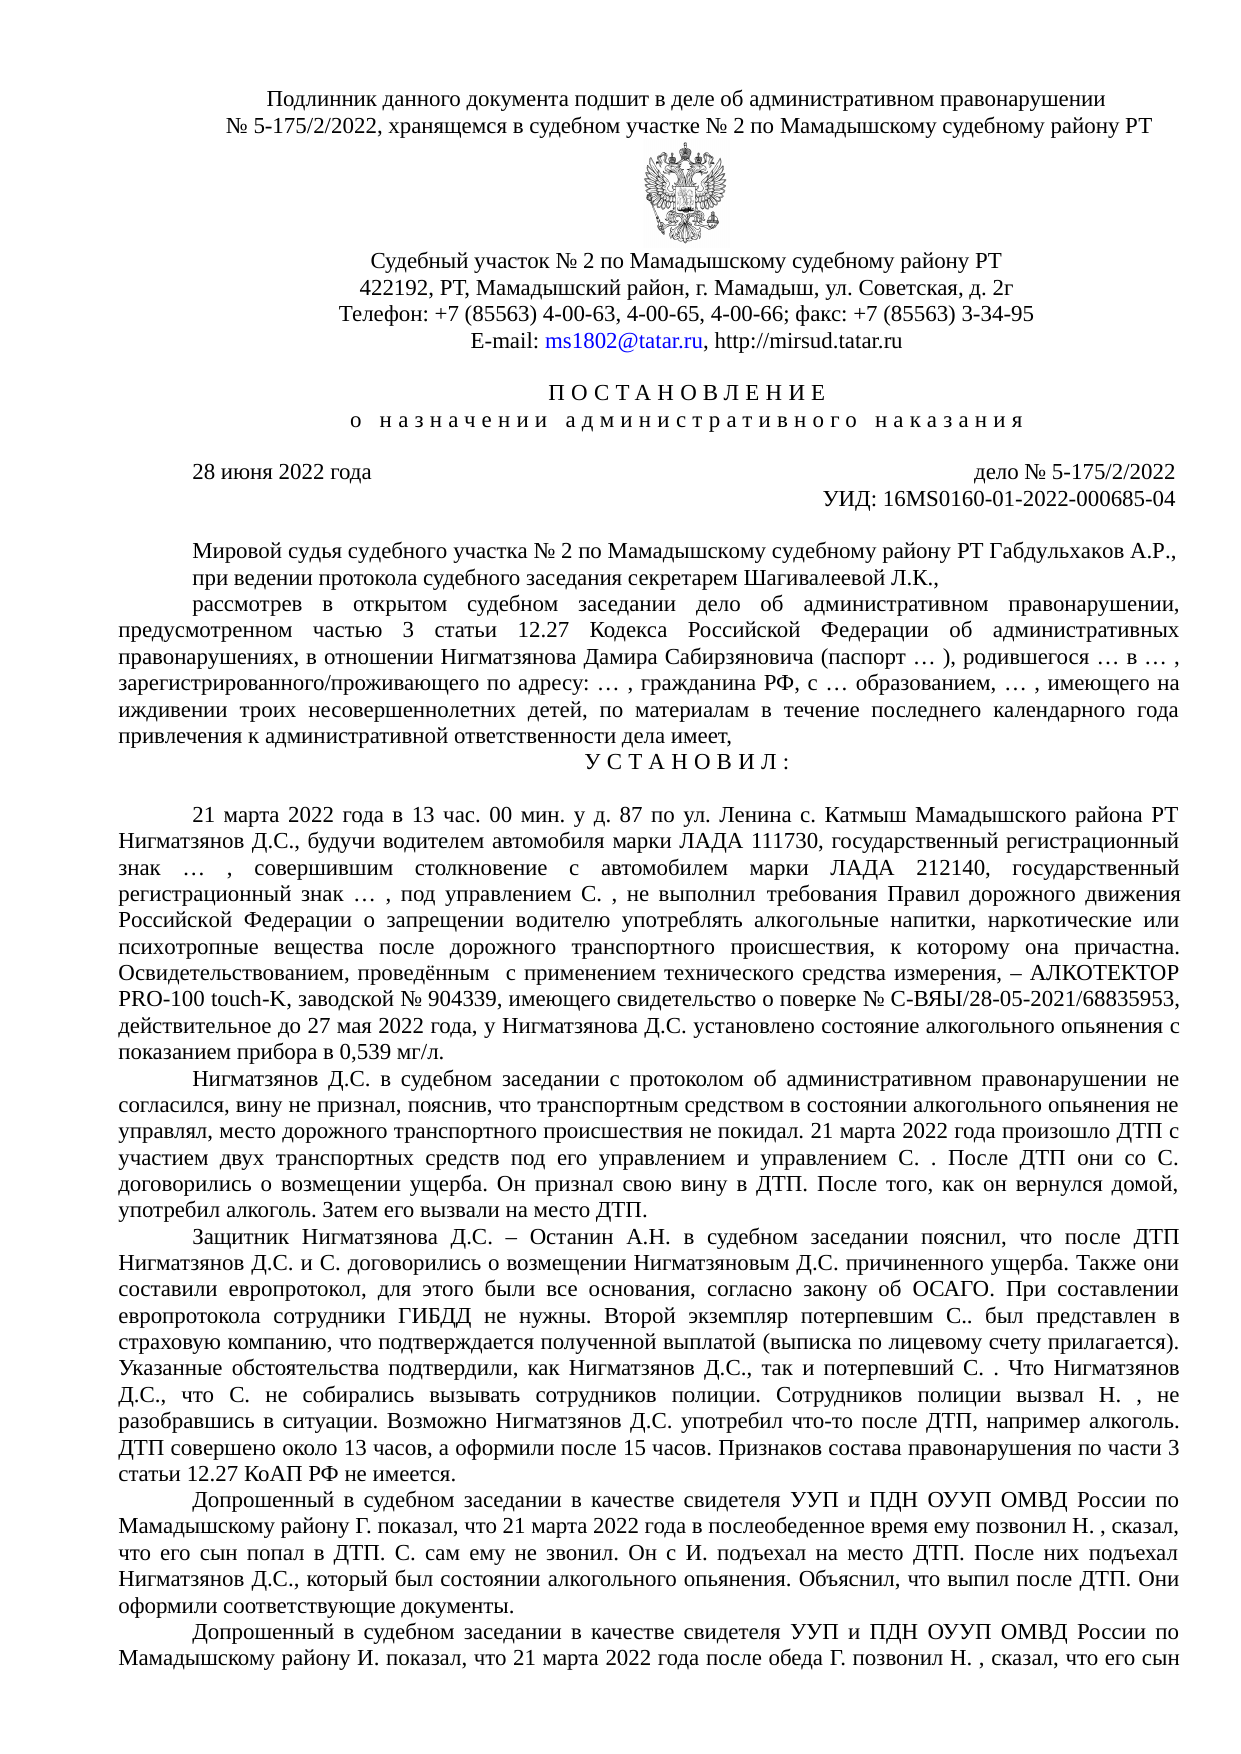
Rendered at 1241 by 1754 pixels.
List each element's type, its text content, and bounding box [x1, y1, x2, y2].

text 28 июня 2022 года дело № 5-175/2/2022 [118, 458, 1181, 485]
text УИД: 16MS0160-01-2022-000685-04 [118, 485, 1181, 511]
text УСТАНОВИЛ: [118, 748, 1181, 775]
text ПОСТАНОВЛЕНИЕ [118, 379, 1181, 406]
text Телефон: +7 (85563) 4-00-63, 4-00-65, 4-00-66; факс: +7 (85563) 3-34-95 [118, 300, 1181, 327]
text Подлинник данного документа подшит в деле об административном правонарушении [118, 85, 1181, 112]
text Нигматзянов Д.С. в судебном заседании с протоколом об административном правонарушении не согласился, вину не признал, пояснив, что транспортным средством в состоянии алкогольного опьянения не управлял, место дорожного транспортного происшествия не покидал. 21 марта 2022 года произошло ДТП с участием двух транспортных средств под его управлением и управлением С. . После ДТП они со С. договорились о возмещении ущерба. Он признал свою вину в ДТП. После того, как он вернулся домой, употребил алкоголь. Затем его вызвали на место ДТП. [118, 1064, 1181, 1223]
text Судебный участок № 2 по Мамадышскому судебному району РТ [118, 248, 1181, 274]
text Защитник Нигматзянова Д.С. – Останин А.Н. в судебном заседании пояснил, что после ДТП Нигматзянов Д.С. и С. договорились о возмещении Нигматзяновым Д.С. причиненного ущерба. Также они составили европротокол, для этого были все основания, согласно закону об ОСАГО. При составлении европротокола сотрудники ГИБДД не нужны. Второй экземпляр потерпевшим С.. был представлен в страховую компанию, что подтверждается полученной выплатой (выписка по лицевому счету прилагается). Указанные обстоятельства подтвердили, как Нигматзянов Д.С., так и потерпевший С. . Что Нигматзянов Д.С., что С. не собирались вызывать сотрудников полиции. Сотрудников полиции вызвал Н. , не разобравшись в ситуации. Возможно Нигматзянов Д.С. употребил что-то после ДТП, например алкоголь. ДТП совершено около 13 часов, а оформили после 15 часов. Признаков состава правонарушения по части 3 статьи 12.27 КоАП РФ не имеется. [118, 1223, 1181, 1486]
picture [643, 138, 730, 248]
text Допрошенный в судебном заседании в качестве свидетеля УУП и ПДН ОУУП ОМВД России по Мамадышскому району Г. показал, что 21 марта 2022 года в послеобеденное время ему позвонил Н. , сказал, что его сын попал в ДТП. С. сам ему не звонил. Он с И. подъехал на место ДТП. После них подъехал Нигматзянов Д.С., который был состоянии алкогольного опьянения. Объяснил, что выпил после ДТП. Они оформили соответствующие документы. [118, 1486, 1181, 1618]
text 422192, РТ, Мамадышский район, г. Мамадыш, ул. Советская, д. 2г [118, 274, 1181, 300]
text № 5-175/2/2022, хранящемся в судебном участке № 2 по Мамадышскому судебному району РТ [118, 112, 1181, 138]
text рассмотрев в открытом судебном заседании дело об административном правонарушении, предусмотренном частью 3 статьи 12.27 Кодекса Российской Федерации об административных правонарушениях, в отношении Нигматзянова Дамира Сабирзяновича (паспорт … ), родившегося … в … , зарегистрированного/проживающего по адресу: … , гражданина РФ, с … образованием, … , имеющего на иждивении троих несовершеннолетних детей, по материалам в течение последнего календарного года привлечения к административной ответственности дела имеет, [118, 590, 1181, 748]
text E-mail: ms1802@tatar.ru, http://mirsud.tatar.ru [118, 327, 1181, 353]
text 21 марта 2022 года в 13 час. 00 мин. у д. 87 по ул. Ленина с. Катмыш Мамадышского района РТ Нигматзянов Д.С., будучи водителем автомобиля марки ЛАДА 111730, государственный регистрационный знак … , совершившим столкновение с автомобилем марки ЛАДА 212140, государственный регистрационный знак … , под управлением С. , не выполнил требования Правил дорожного движения Российской Федерации о запрещении водителю употреблять алкогольные напитки, наркотические или психотропные вещества после дорожного транспортного происшествия, к которому она причастна. Освидетельствованием, проведённым с применением технического средства измерения, – АЛКОТЕКТОР PRO-100 touch-K, заводской № 904339, имеющего свидетельство о поверке № С-ВЯЫ/28-05-2021/68835953, действительное до 27 мая 2022 года, у Нигматзянова Д.С. установлено состояние алкогольного опьянения с показанием прибора в 0,539 мг/л. [118, 801, 1181, 1064]
text при ведении протокола судебного заседания секретарем Шагивалеевой Л.К., [118, 564, 1181, 590]
text Мировой судья судебного участка № 2 по Мамадышскому судебному району РТ Габдульхаков А.Р., [118, 537, 1181, 564]
text о назначении административного наказания [118, 406, 1181, 432]
